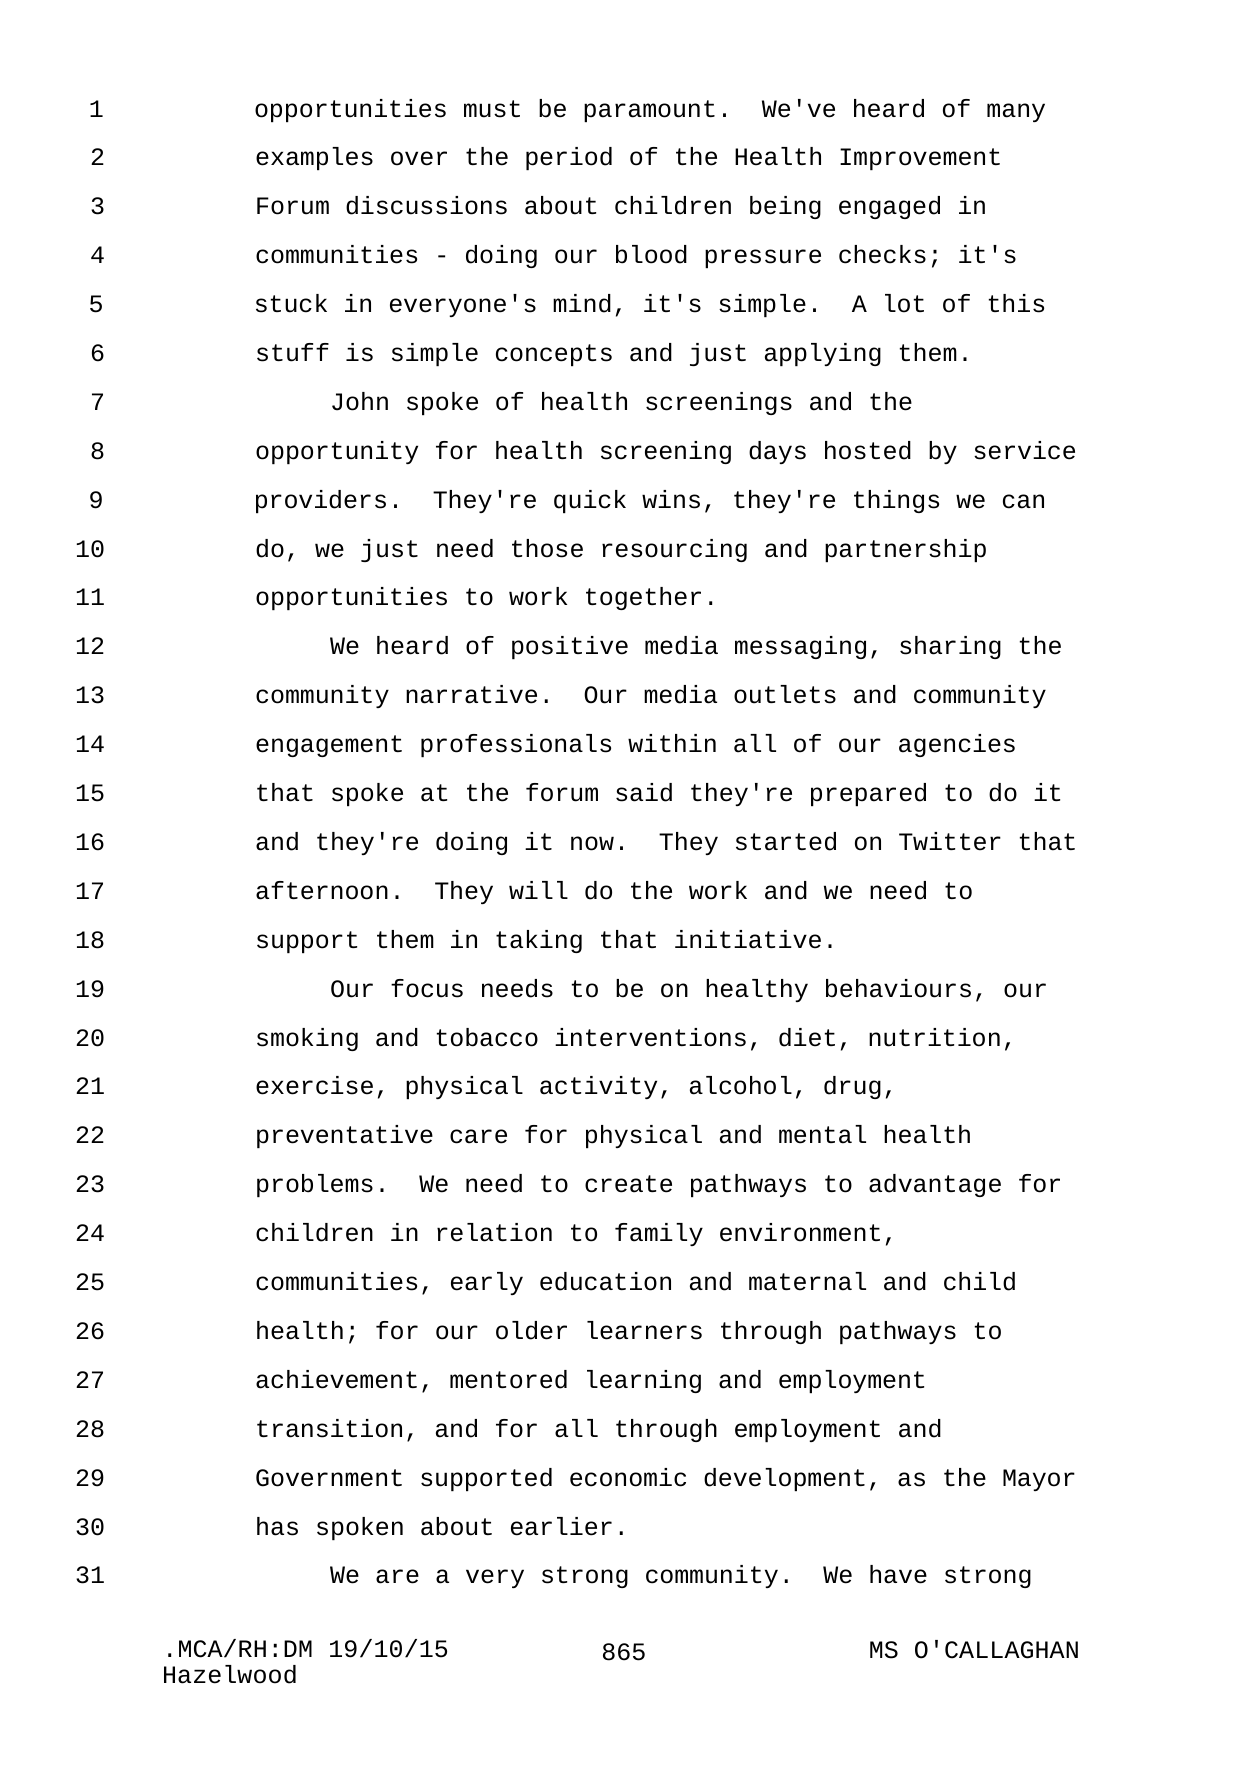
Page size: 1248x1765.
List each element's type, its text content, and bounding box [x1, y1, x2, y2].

text 30 has spoken about earlier. [75, 1514, 1092, 1543]
text 18 support them in taking that initiative. [75, 927, 1092, 956]
text 13 community narrative. Our media outlets and community [75, 683, 1092, 711]
text 9 providers. They're quick wins, they're things we can [86, 487, 1049, 516]
text 26 health; for our older learners through pathways to [75, 1319, 1092, 1347]
text 17 afternoon. They will do the work and we need to [75, 878, 1092, 907]
text 5 stuck in everyone's mind, it's simple. A lot of this [86, 291, 1049, 320]
text 19 Our focus needs to be on healthy behaviours, our [75, 976, 1092, 1004]
text 3 Forum discussions about children being engaged in [90, 194, 1092, 222]
text 24 children in relation to family environment, [75, 1221, 1092, 1249]
text 1 opportunities must be paramount. We've heard of many [86, 96, 1049, 124]
text 25 communities, early education and maternal and child [75, 1269, 1092, 1298]
text 4 communities - doing our blood pressure checks; it's [90, 243, 1092, 271]
text 12 We heard of positive media messaging, sharing the [75, 634, 1092, 662]
text 20 smoking and tobacco interventions, diet, nutrition, [75, 1025, 1092, 1053]
text 28 transition, and for all through employment and [75, 1416, 1092, 1445]
text 11 opportunities to work together. [75, 585, 1092, 613]
text 2 examples over the period of the Health Improvement [90, 145, 1092, 173]
text 6 stuff is simple concepts and just applying them. [90, 341, 1092, 369]
text 7 John spoke of health screenings and the [90, 389, 1092, 418]
text 31 We are a very strong community. We have strong [75, 1563, 1092, 1591]
text 22 preventative care for physical and mental health [75, 1123, 1092, 1151]
text 29 Government supported economic development, as the Mayor [75, 1465, 1092, 1493]
text 14 engagement professionals within all of our agencies [75, 732, 1092, 760]
text 21 exercise, physical activity, alcohol, drug, [75, 1074, 1092, 1102]
text 15 that spoke at the forum said they're prepared to do it [75, 781, 1092, 809]
text 8 opportunity for health screening days hosted by service [90, 438, 1092, 467]
text 27 achievement, mentored learning and employment [75, 1367, 1092, 1396]
text 16 and they're doing it now. They started on Twitter that [75, 829, 1092, 858]
text 10 do, we just need those resourcing and partnership [75, 536, 1092, 564]
text 23 problems. We need to create pathways to advantage for [75, 1172, 1092, 1200]
